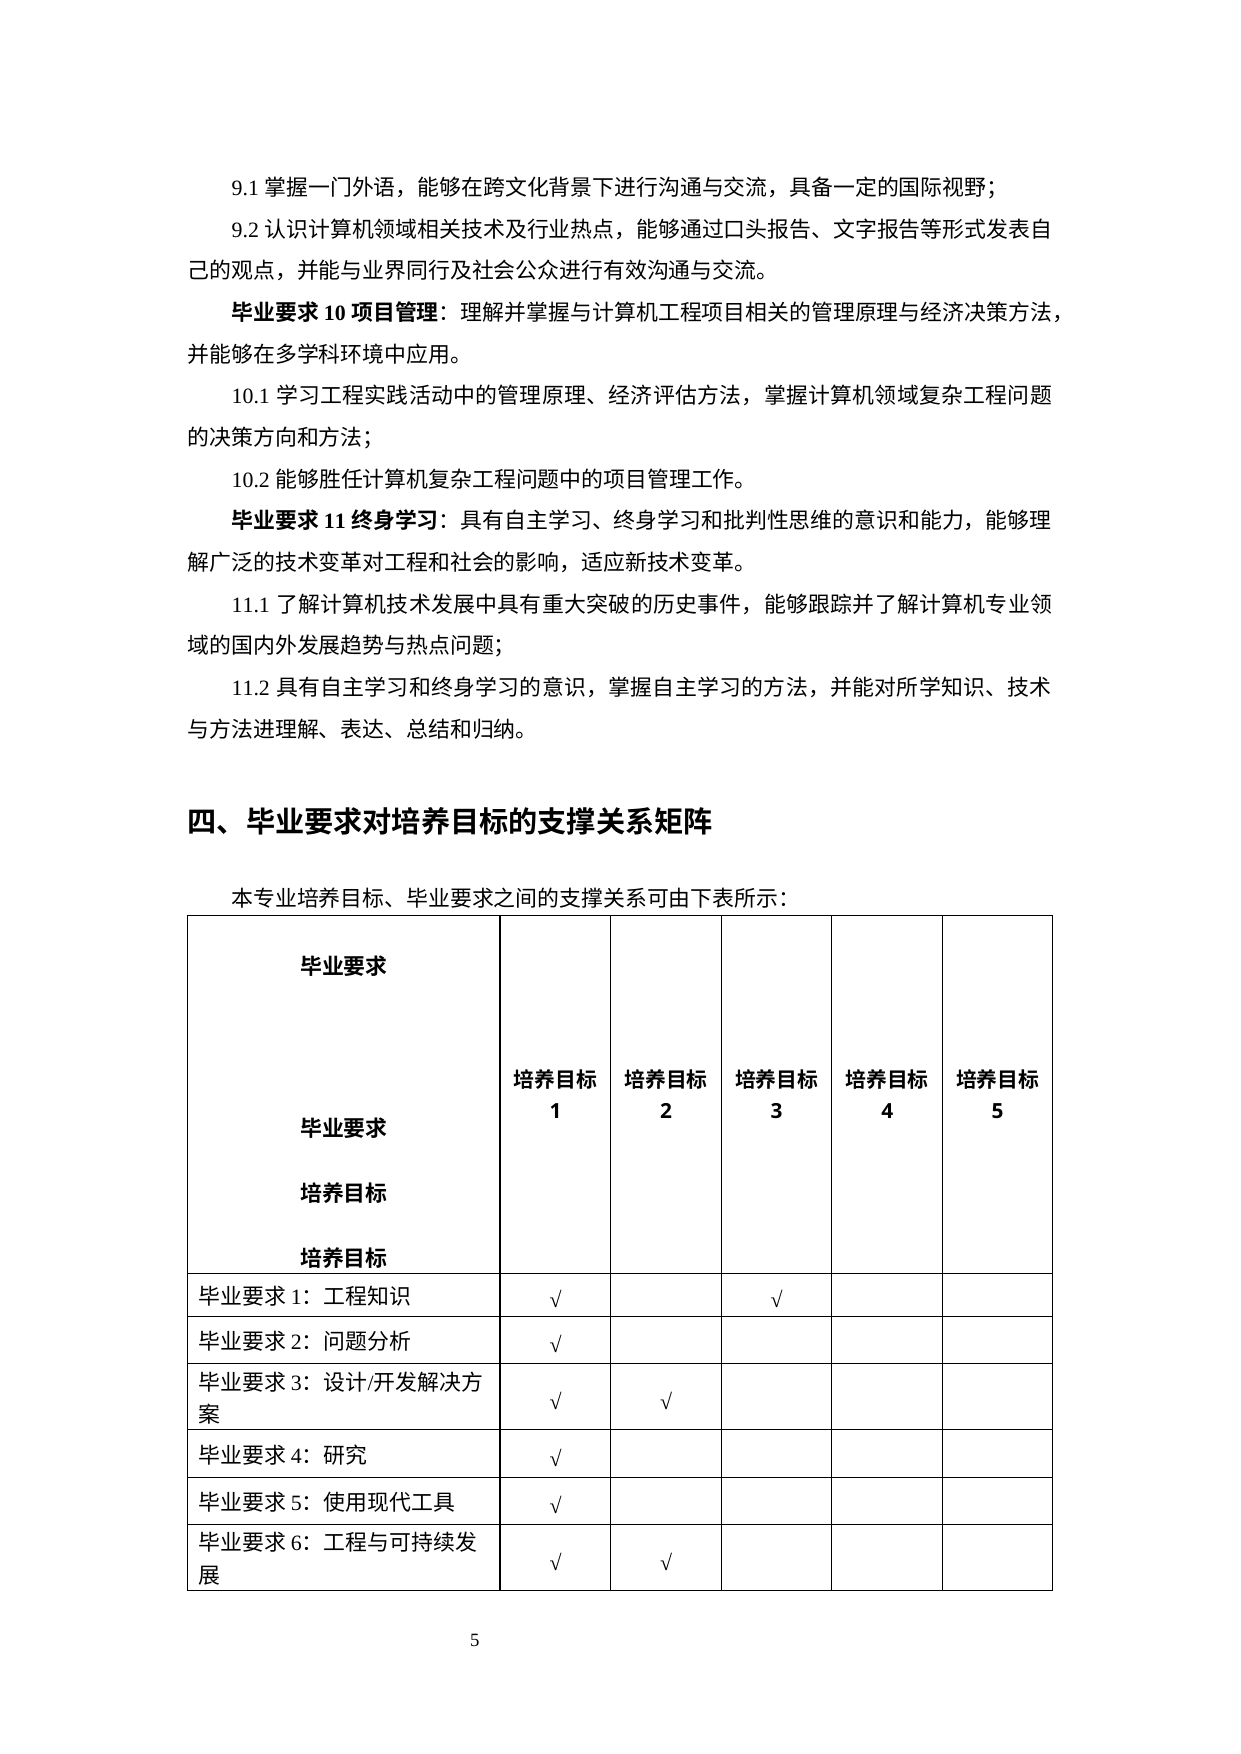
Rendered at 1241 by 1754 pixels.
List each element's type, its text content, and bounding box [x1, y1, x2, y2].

table_cell [943, 1430, 1052, 1477]
table_cell [832, 1478, 942, 1524]
table_cell [832, 1525, 942, 1590]
table_cell 毕业要求1：工程知识 [188, 1274, 499, 1316]
table_cell √ [501, 1478, 610, 1524]
table_cell √ [501, 1274, 610, 1316]
table_cell [722, 1364, 831, 1429]
table_cell [943, 1525, 1052, 1590]
table_cell √ [722, 1274, 831, 1316]
table_header 培养目标3 [722, 916, 831, 1273]
table_cell [722, 1525, 831, 1590]
text 11.2 具有自主学习和终身学习的意识，掌握自主学习的方法，并能对所学知识、技术与方法进理解、表达、总结和归纳。 [187, 662, 1053, 745]
text 9.1 掌握一门外语，能够在跨文化背景下进行沟通与交流，具备一定的国际视野； [187, 162, 1053, 204]
table_cell √ [611, 1525, 721, 1590]
table_header 培养目标1 [501, 916, 610, 1273]
table_cell 毕业要求2：问题分析 [188, 1317, 499, 1363]
text 10.2 能够胜任计算机复杂工程问题中的项目管理工作。 [187, 454, 1053, 495]
table_cell [832, 1430, 942, 1477]
table_cell 毕业要求5：使用现代工具 [188, 1478, 499, 1524]
text 11.1 了解计算机技术发展中具有重大突破的历史事件，能够跟踪并了解计算机专业领域的国内外发展趋势与热点问题； [187, 579, 1053, 662]
table_cell [943, 1364, 1052, 1429]
table_cell [943, 1274, 1052, 1316]
table_cell [722, 1478, 831, 1524]
table_cell [611, 1274, 721, 1316]
table_header 培养目标2 [611, 916, 721, 1273]
table_cell √ [501, 1430, 610, 1477]
text 10.1 学习工程实践活动中的管理原理、经济评估方法，掌握计算机领域复杂工程问题的决策方向和方法； [187, 370, 1053, 454]
table_cell 毕业要求4：研究 [188, 1430, 499, 1477]
table_cell [611, 1430, 721, 1477]
table_cell √ [611, 1364, 721, 1429]
table_cell [943, 1317, 1052, 1363]
table_cell [722, 1430, 831, 1477]
table_cell [832, 1364, 942, 1429]
table_cell 毕业要求6：工程与可持续发展 [188, 1525, 499, 1590]
table_cell 毕业要求3：设计/开发解决方案 [188, 1364, 499, 1429]
table_cell [611, 1478, 721, 1524]
table_cell √ [501, 1525, 610, 1590]
table_header 毕业要求 毕业要求 培养目标 培养目标 [188, 916, 499, 1273]
table_cell [832, 1274, 942, 1316]
table_cell [722, 1317, 831, 1363]
text 毕业要求10 项目管理：理解并掌握与计算机工程项目相关的管理原理与经济决策方法，并能够在多学科环境中应用。 [187, 287, 1053, 370]
table_cell √ [501, 1364, 610, 1429]
text 本专业培养目标、毕业要求之间的支撑关系可由下表所示： [187, 873, 1053, 915]
table_cell √ [501, 1317, 610, 1363]
table_header 培养目标5 [943, 916, 1052, 1273]
table_cell [832, 1317, 942, 1363]
text 四、毕业要求对培养目标的支撑关系矩阵 [187, 787, 1053, 852]
table_cell [611, 1317, 721, 1363]
table_cell [943, 1478, 1052, 1524]
table_header 培养目标4 [832, 916, 942, 1273]
text 9.2 认识计算机领域相关技术及行业热点，能够通过口头报告、文字报告等形式发表自己的观点，并能与业界同行及社会公众进行有效沟通与交流。 [187, 204, 1053, 287]
text 毕业要求11 终身学习：具有自主学习、终身学习和批判性思维的意识和能力，能够理解广泛的技术变革对工程和社会的影响，适应新技术变革。 [187, 495, 1053, 579]
